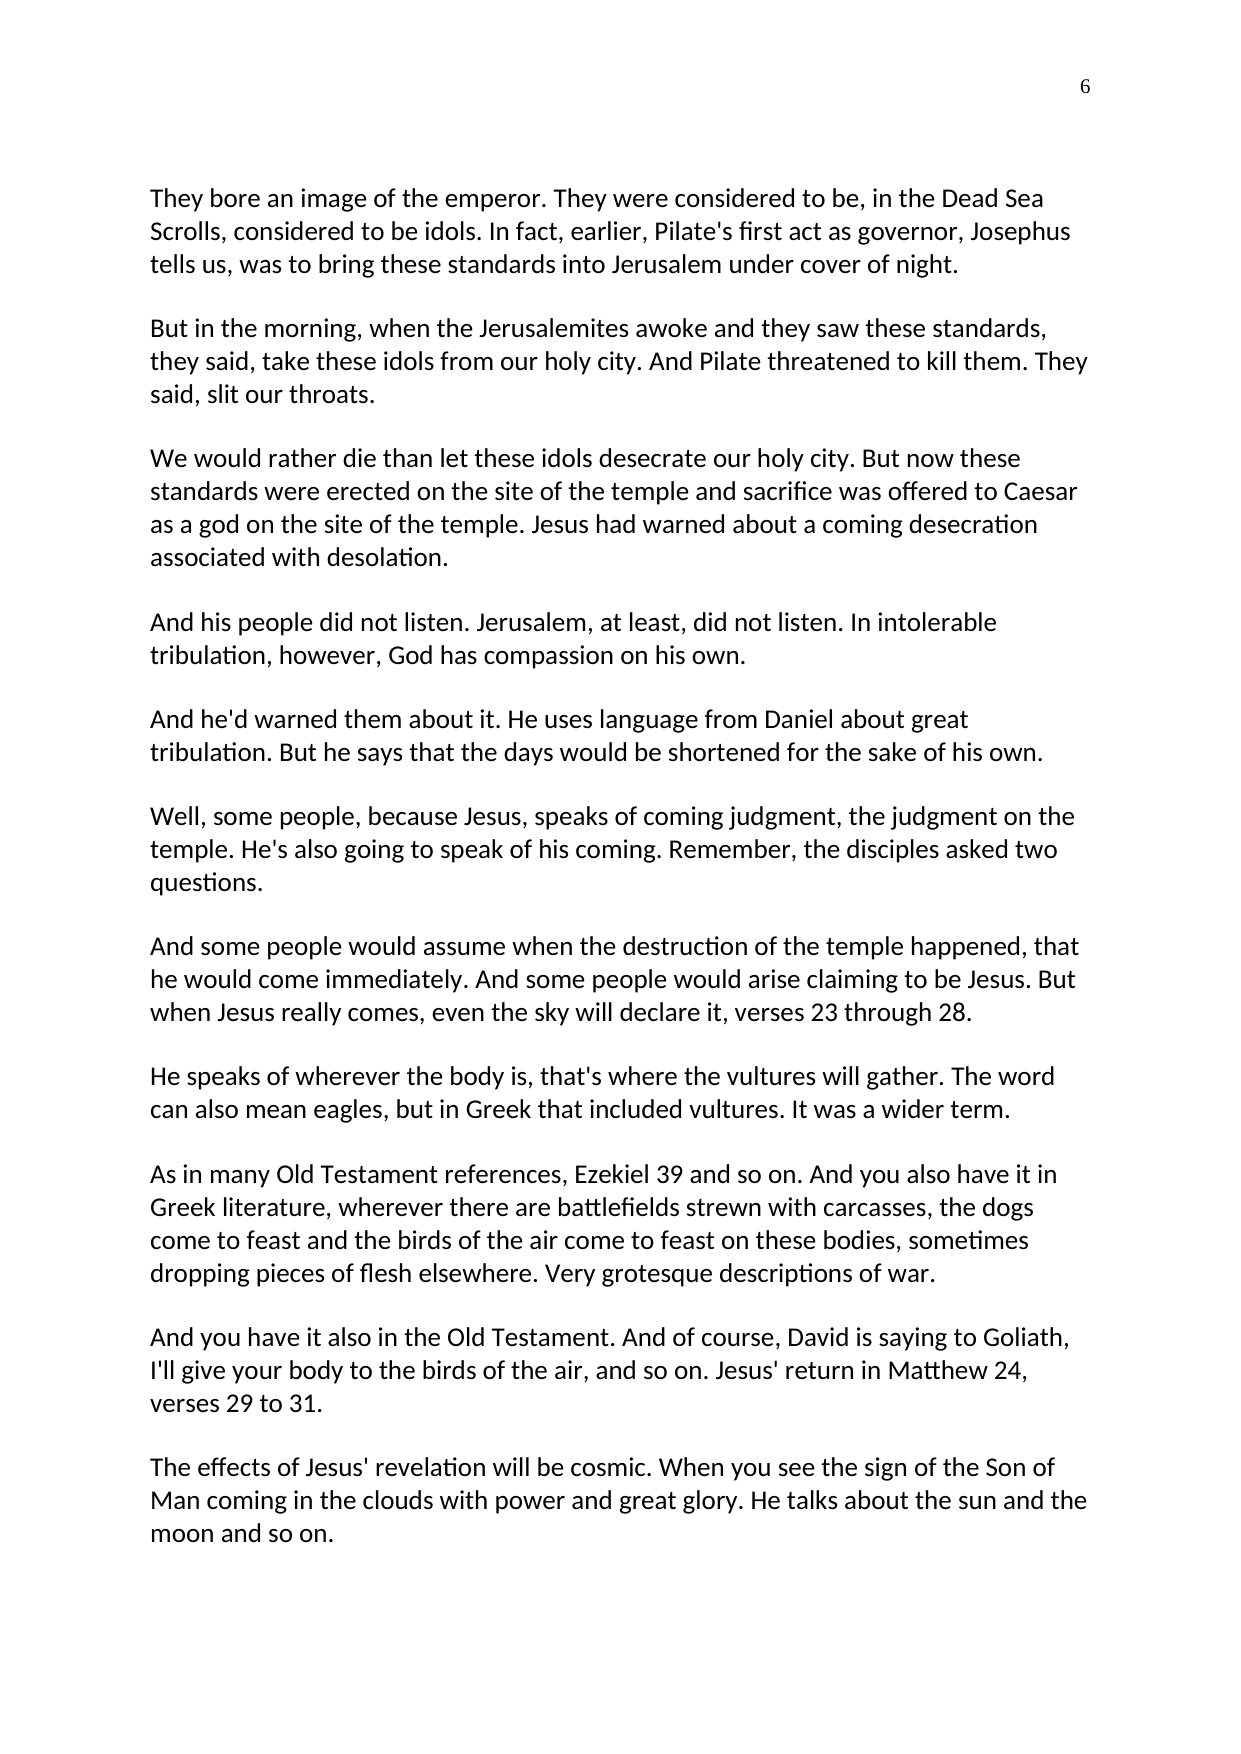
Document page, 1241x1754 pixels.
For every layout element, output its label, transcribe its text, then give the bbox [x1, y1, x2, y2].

text And his people did not listen. Jerusalem, at least, did not listen. In intolerable tribulation, however, God has compassion on his own. [150, 605, 1090, 671]
text But in the morning, when the Jerusalemites awoke and they saw these standards, they said, take these idols from our holy city. And Pilate threatened to kill them. They said, slit our throats. [150, 311, 1090, 410]
text Well, some people, because Jesus, speaks of coming judgment, the judgment on the temple. He's also going to speak of his coming. Remember, the disciples asked two questions. [150, 799, 1090, 898]
text They bore an image of the emperor. They were considered to be, in the Dead Sea Scrolls, considered to be idols. In fact, earlier, Pilate's first act as governor, Josephus tells us, was to bring these standards into Jerusalem under cover of night. [150, 181, 1090, 280]
text The effects of Jesus' revelation will be cosmic. When you see the sign of the Son of Man coming in the clouds with power and great glory. He talks about the sun and the moon and so on. [150, 1450, 1090, 1549]
text And you have it also in the Old Testament. And of course, David is saying to Goliath, I'll give your body to the birds of the air, and so on. Jesus' return in Matthew 24, verses 29 to 31. [150, 1320, 1090, 1419]
text As in many Old Testament references, Ezekiel 39 and so on. And you also have it in Greek literature, wherever there are battlefields strewn with carcasses, the dogs come to feast and the birds of the air come to feast on these bodies, sometimes dropping pieces of flesh elsewhere. Very grotesque descriptions of war. [150, 1157, 1090, 1289]
text And he'd warned them about it. He uses language from Daniel about great tribulation. But he says that the days would be shortened for the sake of his own. [150, 702, 1090, 768]
text He speaks of wherever the body is, that's where the vultures will gather. The word can also mean eagles, but in Greek that included vultures. It was a wider term. [150, 1059, 1090, 1126]
text And some people would assume when the destruction of the temple happened, that he would come immediately. And some people would arise claiming to be Jesus. But when Jesus really comes, even the sky will declare it, verses 23 through 28. [150, 929, 1090, 1028]
text We would rather die than let these idols desecrate our holy city. But now these standards were erected on the site of the temple and sacrifice was offered to Caesar as a god on the site of the temple. Jesus had warned about a coming desecration associated with desolation. [150, 442, 1090, 574]
